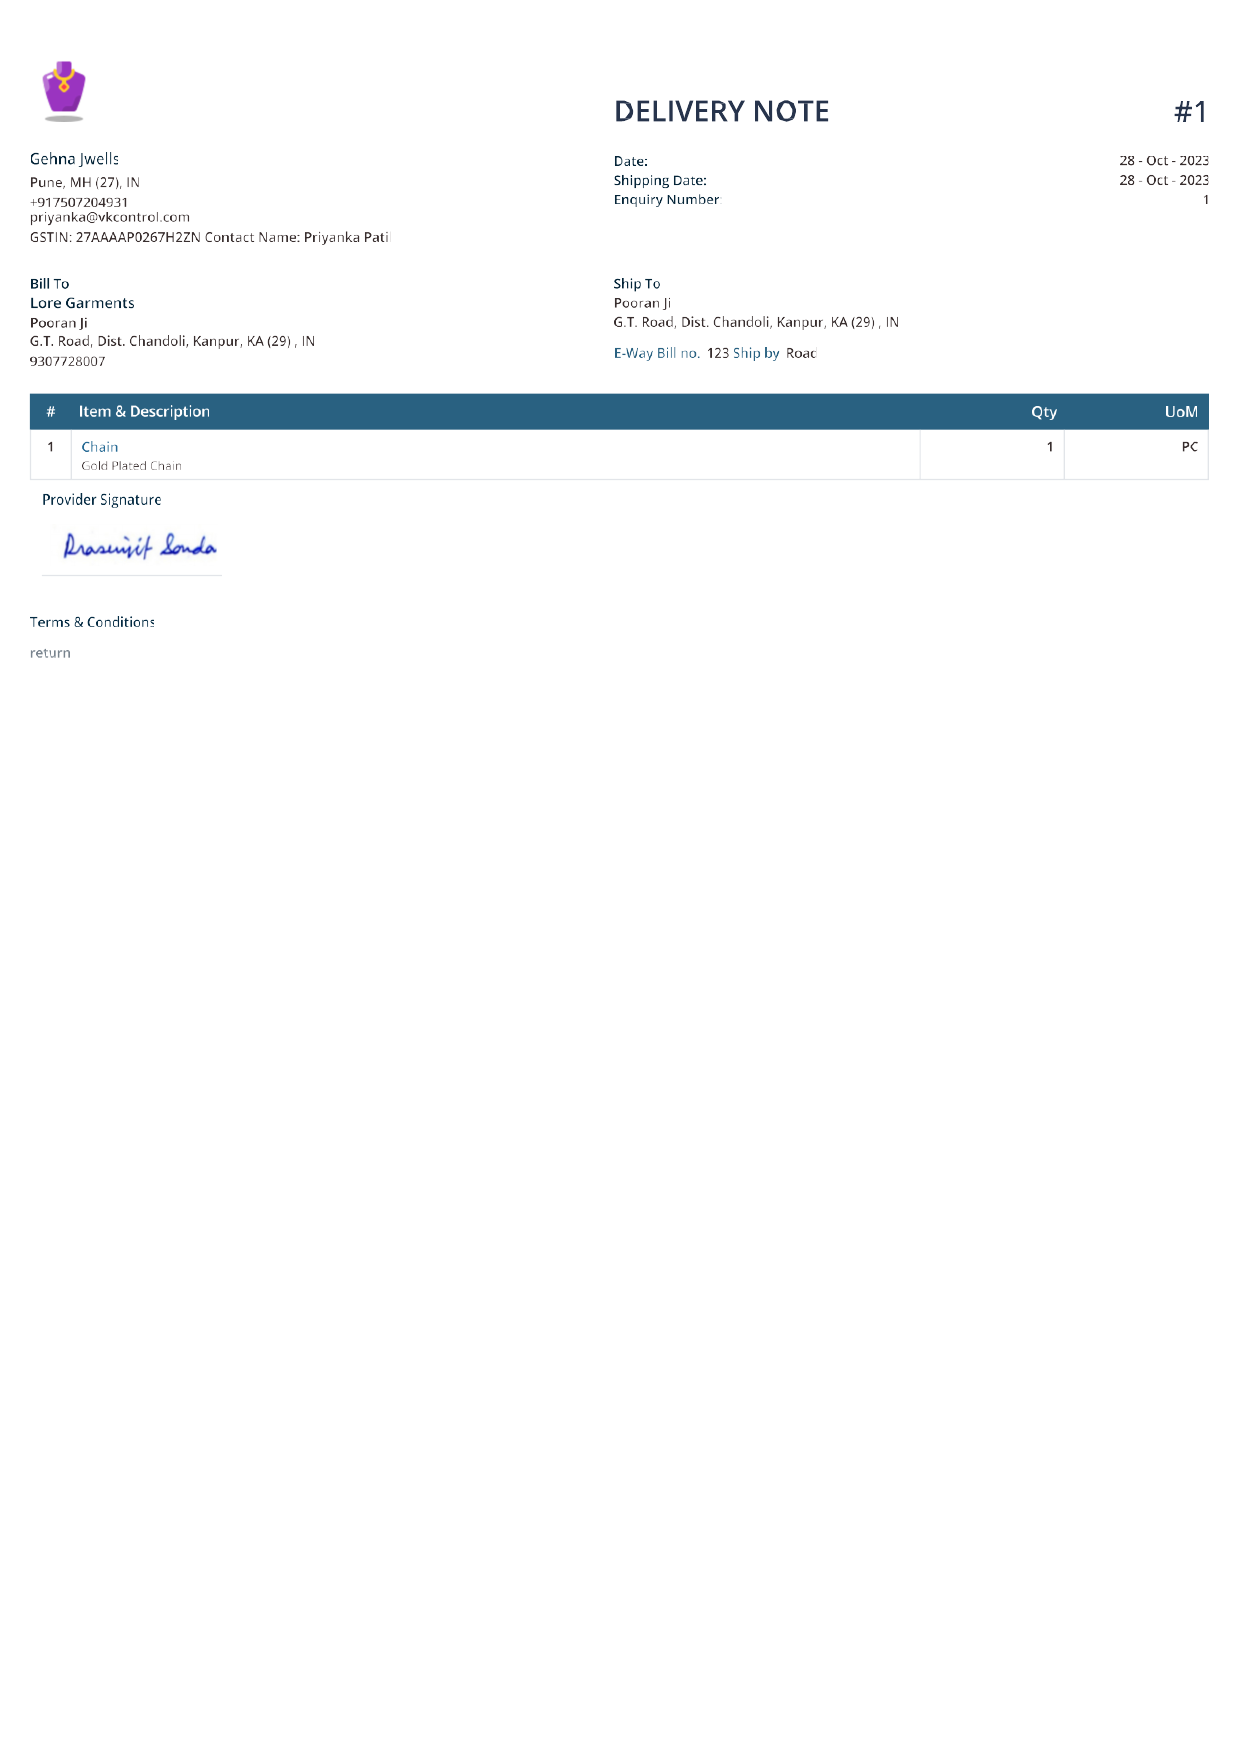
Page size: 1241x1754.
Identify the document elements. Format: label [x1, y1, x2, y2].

picture [614, 156, 722, 207]
picture [615, 347, 817, 361]
picture [614, 316, 898, 330]
picture [30, 616, 154, 627]
picture [1174, 101, 1204, 122]
picture [30, 212, 391, 245]
picture [80, 405, 209, 420]
picture [30, 54, 98, 122]
picture [30, 335, 314, 366]
picture [1166, 406, 1197, 417]
picture [614, 278, 670, 310]
picture [31, 278, 134, 330]
picture [82, 441, 181, 470]
picture [1120, 156, 1209, 204]
picture [43, 493, 161, 508]
picture [50, 524, 219, 566]
picture [31, 152, 118, 167]
picture [1032, 406, 1057, 420]
picture [30, 177, 139, 207]
